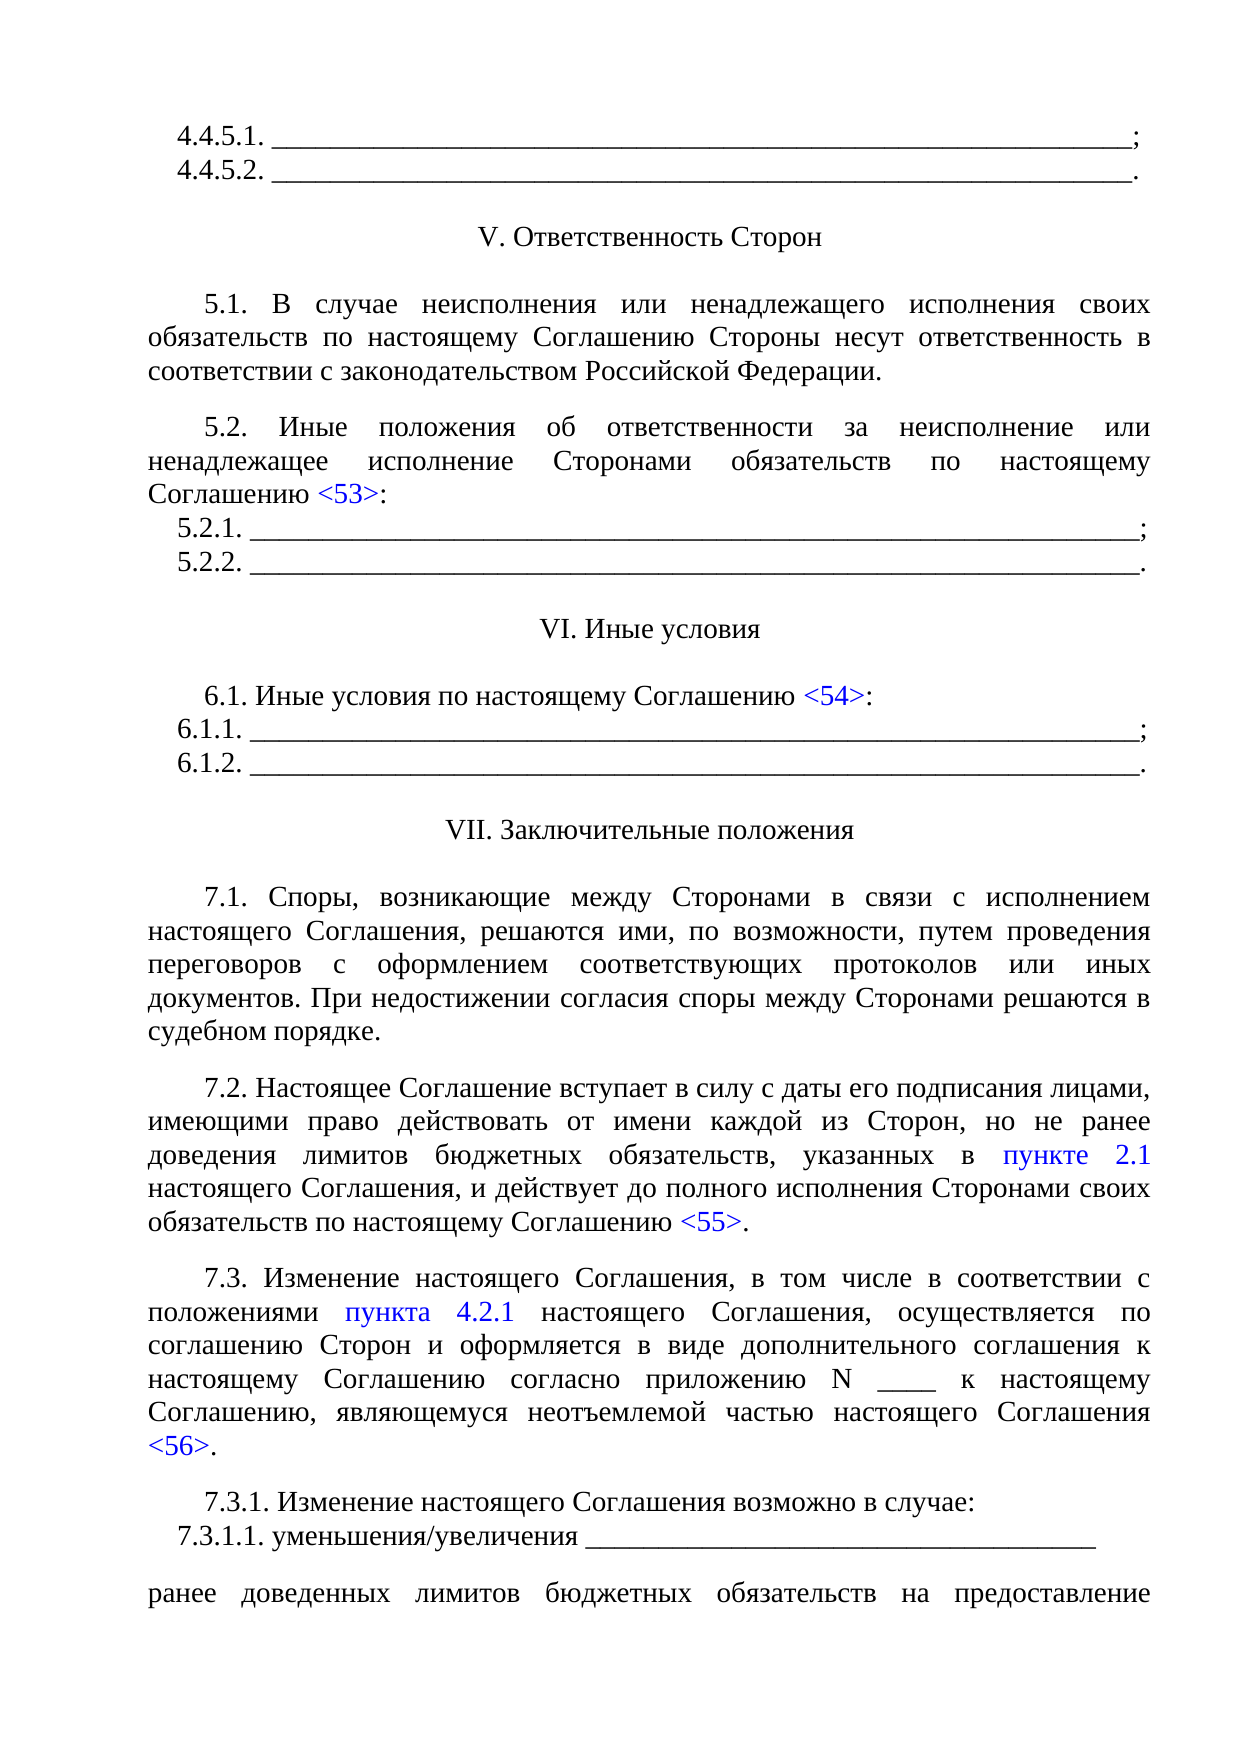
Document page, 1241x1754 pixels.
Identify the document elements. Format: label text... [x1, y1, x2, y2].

text 5.1. В случае неисполнения или ненадлежащего исполнения своих обязательств по настоящему Соглашению Стороны несут ответственность в соответствии с законодательством Российской Федерации. [148, 286, 1152, 387]
text 4.4.5.1. ___________________________________________________________; [148, 118, 1152, 152]
text VI. Иные условия [148, 611, 1152, 644]
text VII. Заключительные положения [148, 812, 1152, 846]
text 4.4.5.2. ___________________________________________________________. [148, 152, 1152, 185]
text 5.2.2. _____________________________________________________________. [148, 544, 1152, 577]
text 7.3.1.1. уменьшения/увеличения ___________________________________ [148, 1518, 1152, 1552]
text 7.2. Настоящее Соглашение вступает в силу с даты его подписания лицами, имеющими право действовать от имени каждой из Сторон, но не ранее доведения лимитов бюджетных обязательств, указанных в пункте 2.1 настоящего Соглашения, и действует до полного исполнения Сторонами своих обязательств по настоящему Соглашению <55>. [148, 1070, 1152, 1237]
text 5.2.1. _____________________________________________________________; [148, 510, 1152, 544]
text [148, 1575, 1152, 1609]
text V. Ответственность Сторон [148, 219, 1152, 252]
text 6.1.1. _____________________________________________________________; [148, 711, 1152, 745]
text 7.3.1. Изменение настоящего Соглашения возможно в случае: [148, 1484, 1152, 1518]
text 7.3. Изменение настоящего Соглашения, в том числе в соответствии с положениями пункта 4.2.1 настоящего Соглашения, осуществляется по соглашению Сторон и оформляется в виде дополнительного соглашения к настоящему Соглашению согласно приложению N ____ к настоящему Соглашению, являющемуся неотъемлемой частью настоящего Соглашения <56>. [148, 1260, 1152, 1462]
text 7.1. Споры, возникающие между Сторонами в связи с исполнением настоящего Соглашения, решаются ими, по возможности, путем проведения переговоров с оформлением соответствующих протоколов или иных документов. При недостижении согласия споры между Сторонами решаются в судебном порядке. [148, 879, 1152, 1047]
text 5.2. Иные положения об ответственности за неисполнение или ненадлежащее исполнение Сторонами обязательств по настоящему Соглашению <53>: [148, 409, 1152, 510]
text 6.1.2. _____________________________________________________________. [148, 745, 1152, 778]
text 6.1. Иные условия по настоящему Соглашению <54>: [148, 678, 1152, 711]
